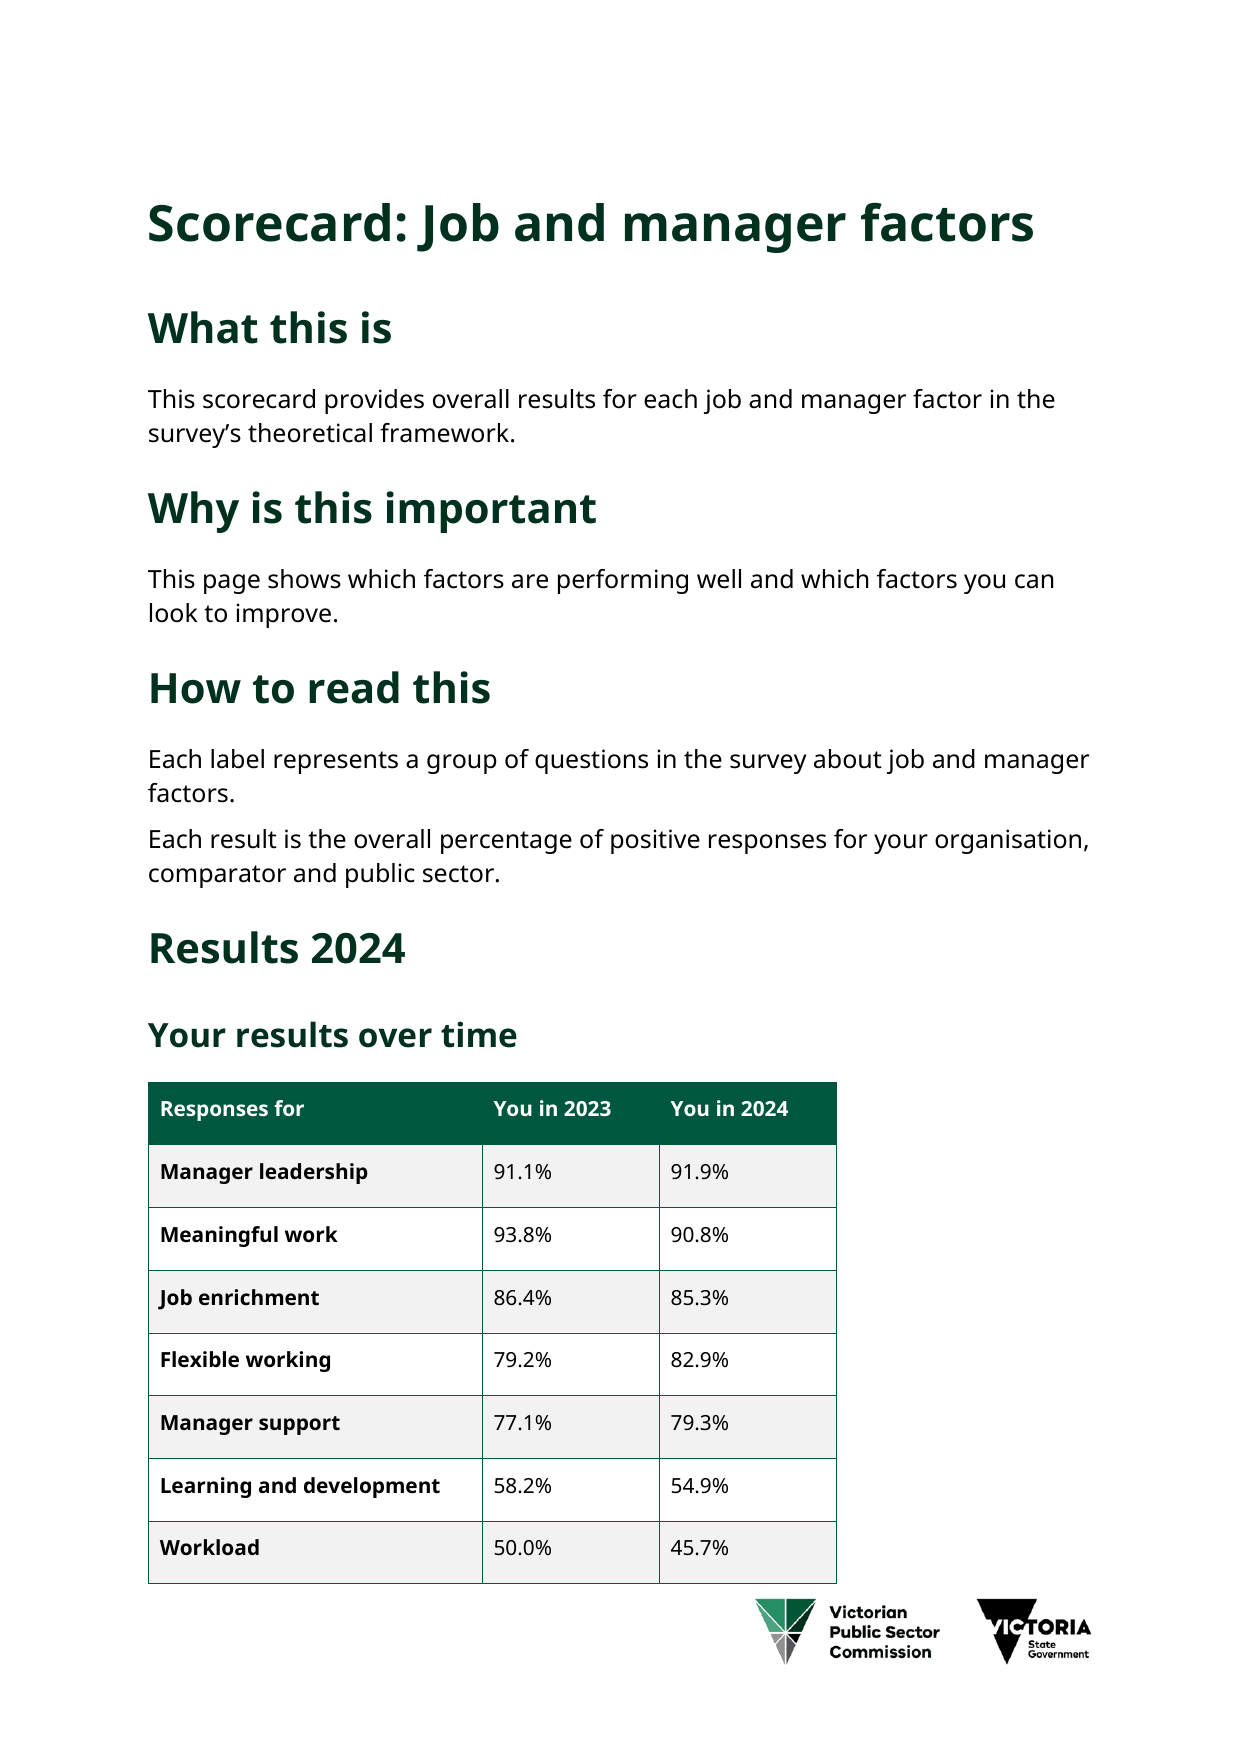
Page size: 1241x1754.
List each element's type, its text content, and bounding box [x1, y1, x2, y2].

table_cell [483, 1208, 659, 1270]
subtitle How to read this [148, 659, 1092, 715]
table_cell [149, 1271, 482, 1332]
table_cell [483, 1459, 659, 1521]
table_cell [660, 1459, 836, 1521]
text This scorecard provides overall results for each job and manager factor in the survey’s theoretical framework. [148, 381, 1092, 449]
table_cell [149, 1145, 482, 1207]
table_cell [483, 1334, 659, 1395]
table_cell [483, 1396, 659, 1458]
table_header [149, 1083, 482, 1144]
text Each label represents a group of questions in the survey about job and manager factors. [148, 741, 1092, 809]
subtitle Why is this important [148, 479, 1092, 535]
text Each result is the overall percentage of positive responses for your organisation, comparator and public sector. [148, 822, 1092, 890]
subtitle What this is [148, 299, 1092, 355]
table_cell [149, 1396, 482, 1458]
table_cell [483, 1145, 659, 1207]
text This page shows which factors are performing well and which factors you can look to improve. [148, 561, 1092, 629]
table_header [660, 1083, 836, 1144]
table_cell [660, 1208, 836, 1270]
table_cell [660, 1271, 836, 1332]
picture [754, 1598, 1093, 1666]
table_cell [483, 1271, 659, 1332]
subtitle Scorecard: Job and manager factors [148, 188, 1092, 256]
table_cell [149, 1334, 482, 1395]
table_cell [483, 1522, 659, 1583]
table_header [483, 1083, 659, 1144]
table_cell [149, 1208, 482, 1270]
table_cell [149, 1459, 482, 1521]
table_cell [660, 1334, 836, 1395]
subtitle Your results over time [148, 1012, 1092, 1058]
subtitle Results 2024 [148, 919, 1092, 976]
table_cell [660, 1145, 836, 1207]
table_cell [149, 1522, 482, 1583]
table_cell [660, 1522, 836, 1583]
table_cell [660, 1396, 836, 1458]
